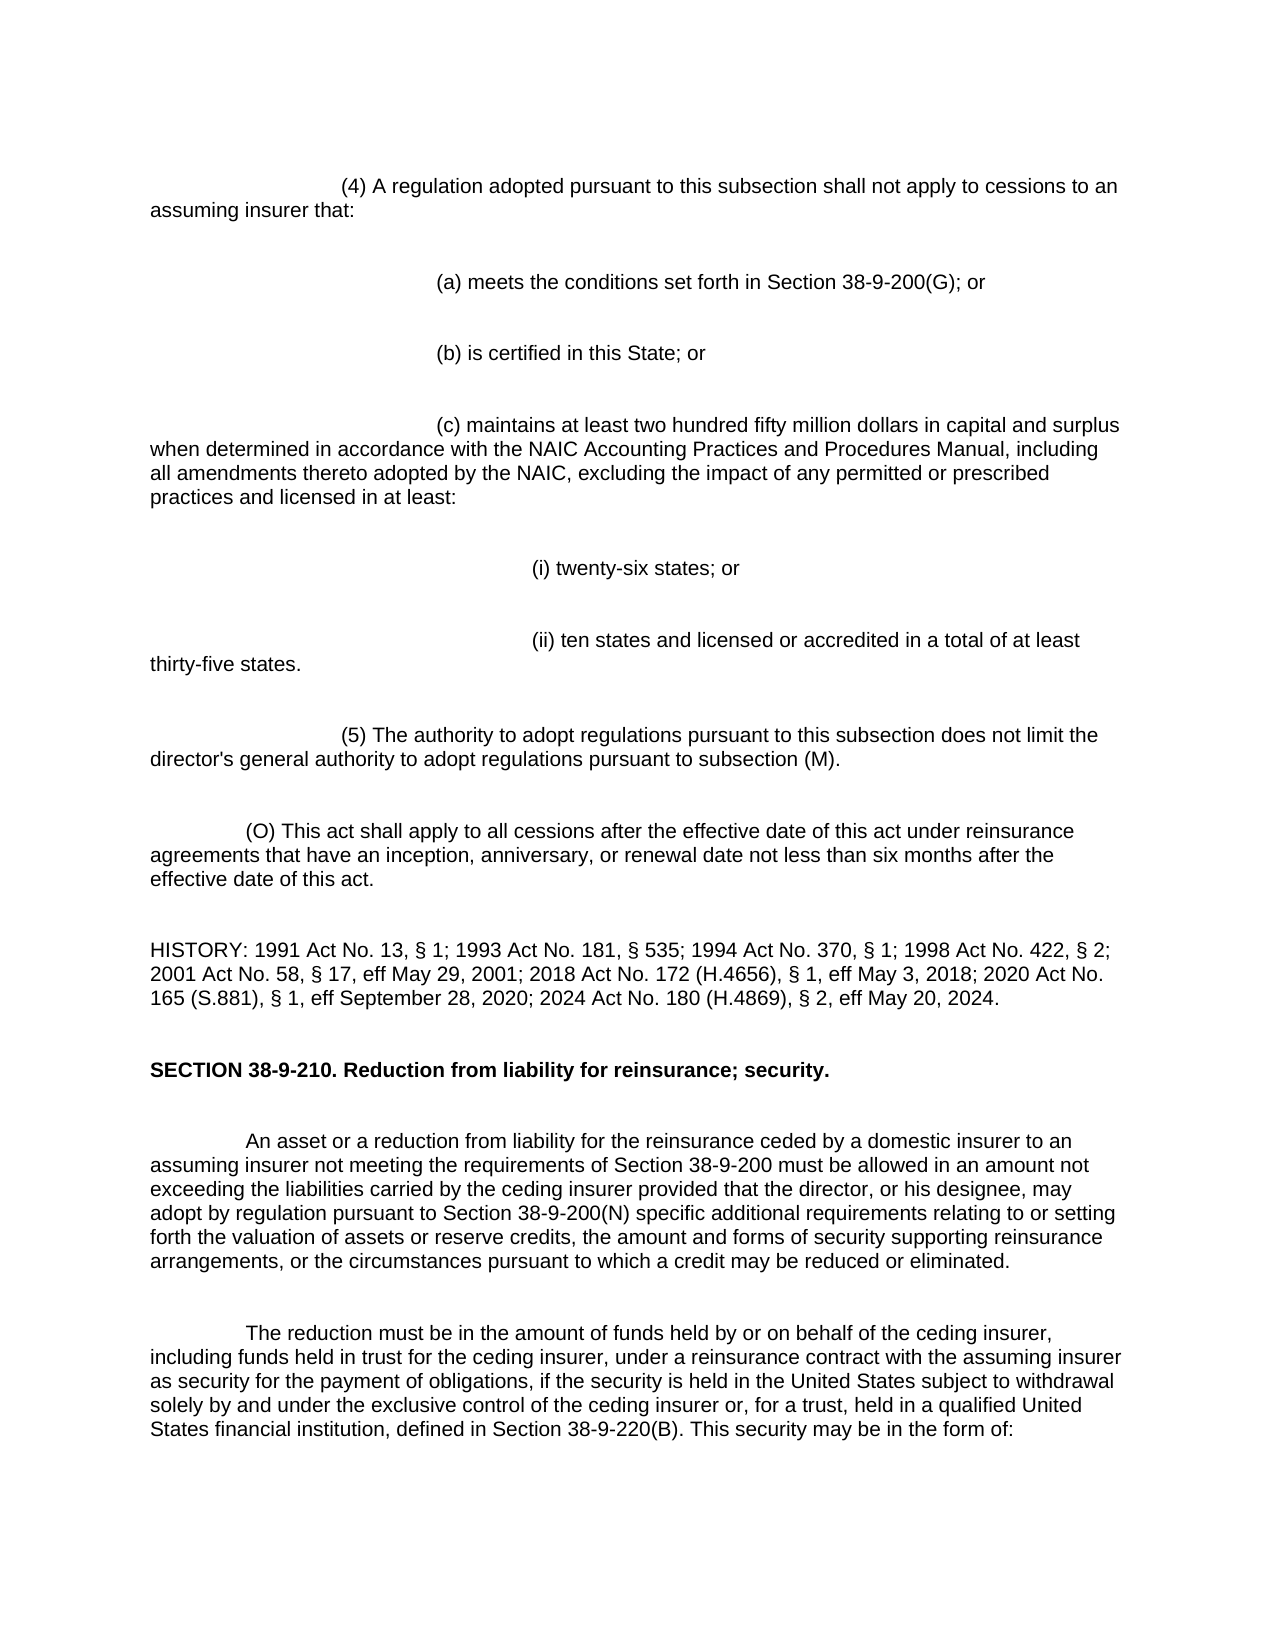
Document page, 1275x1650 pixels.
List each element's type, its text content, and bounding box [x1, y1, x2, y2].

text (b) is certified in this State; or [150, 341, 1125, 389]
text (4) A regulation adopted pursuant to this subsection shall not apply to cessions to an assuming insurer that: [150, 174, 1125, 246]
text SECTION 38-9-210. Reduction from liability for reinsurance; security. [150, 1058, 1125, 1105]
text The reduction must be in the amount of funds held by or on behalf of the ceding insurer, including funds held in trust for the ceding insurer, under a reinsurance contract with the assuming insurer as security for the payment of obligations, if the security is held in the United States subject to withdrawal solely by and under the exclusive control of the ceding insurer or, for a trust, held in a qualified United States financial institution, defined in Section 38-9-220(B). This security may be in the form of: [150, 1321, 1125, 1464]
text (i) twenty-six states; or [150, 556, 1125, 604]
text (5) The authority to adopt regulations pursuant to this subsection does not limit the director's general authority to adopt regulations pursuant to subsection (M). [150, 723, 1125, 795]
text (c) maintains at least two hundred fifty million dollars in capital and surplus when determined in accordance with the NAIC Accounting Practices and Procedures Manual, including all amendments thereto adopted by the NAIC, excluding the impact of any permitted or prescribed practices and licensed in at least: [150, 413, 1125, 532]
text (ii) ten states and licensed or accredited in a total of at least thirty-five states. [150, 628, 1125, 699]
text HISTORY: 1991 Act No. 13, § 1; 1993 Act No. 181, § 535; 1994 Act No. 370, § 1; 1998 Act No. 422, § 2; 2001 Act No. 58, § 17, eff May 29, 2001; 2018 Act No. 172 (H.4656), § 1, eff May 3, 2018; 2020 Act No. 165 (S.881), § 1, eff September 28, 2020; 2024 Act No. 180 (H.4869), § 2, eff May 20, 2024. [150, 938, 1125, 1034]
text An asset or a reduction from liability for the reinsurance ceded by a domestic insurer to an assuming insurer not meeting the requirements of Section 38-9-200 must be allowed in an amount not exceeding the liabilities carried by the ceding insurer provided that the director, or his designee, may adopt by regulation pursuant to Section 38-9-200(N) specific additional requirements relating to or setting forth the valuation of assets or reserve credits, the amount and forms of security supporting reinsurance arrangements, or the circumstances pursuant to which a credit may be reduced or eliminated. [150, 1129, 1125, 1297]
text (a) meets the conditions set forth in Section 38-9-200(G); or [150, 269, 1125, 317]
text (O) This act shall apply to all cessions after the effective date of this act under reinsurance agreements that have an inception, anniversary, or renewal date not less than six months after the effective date of this act. [150, 819, 1125, 914]
